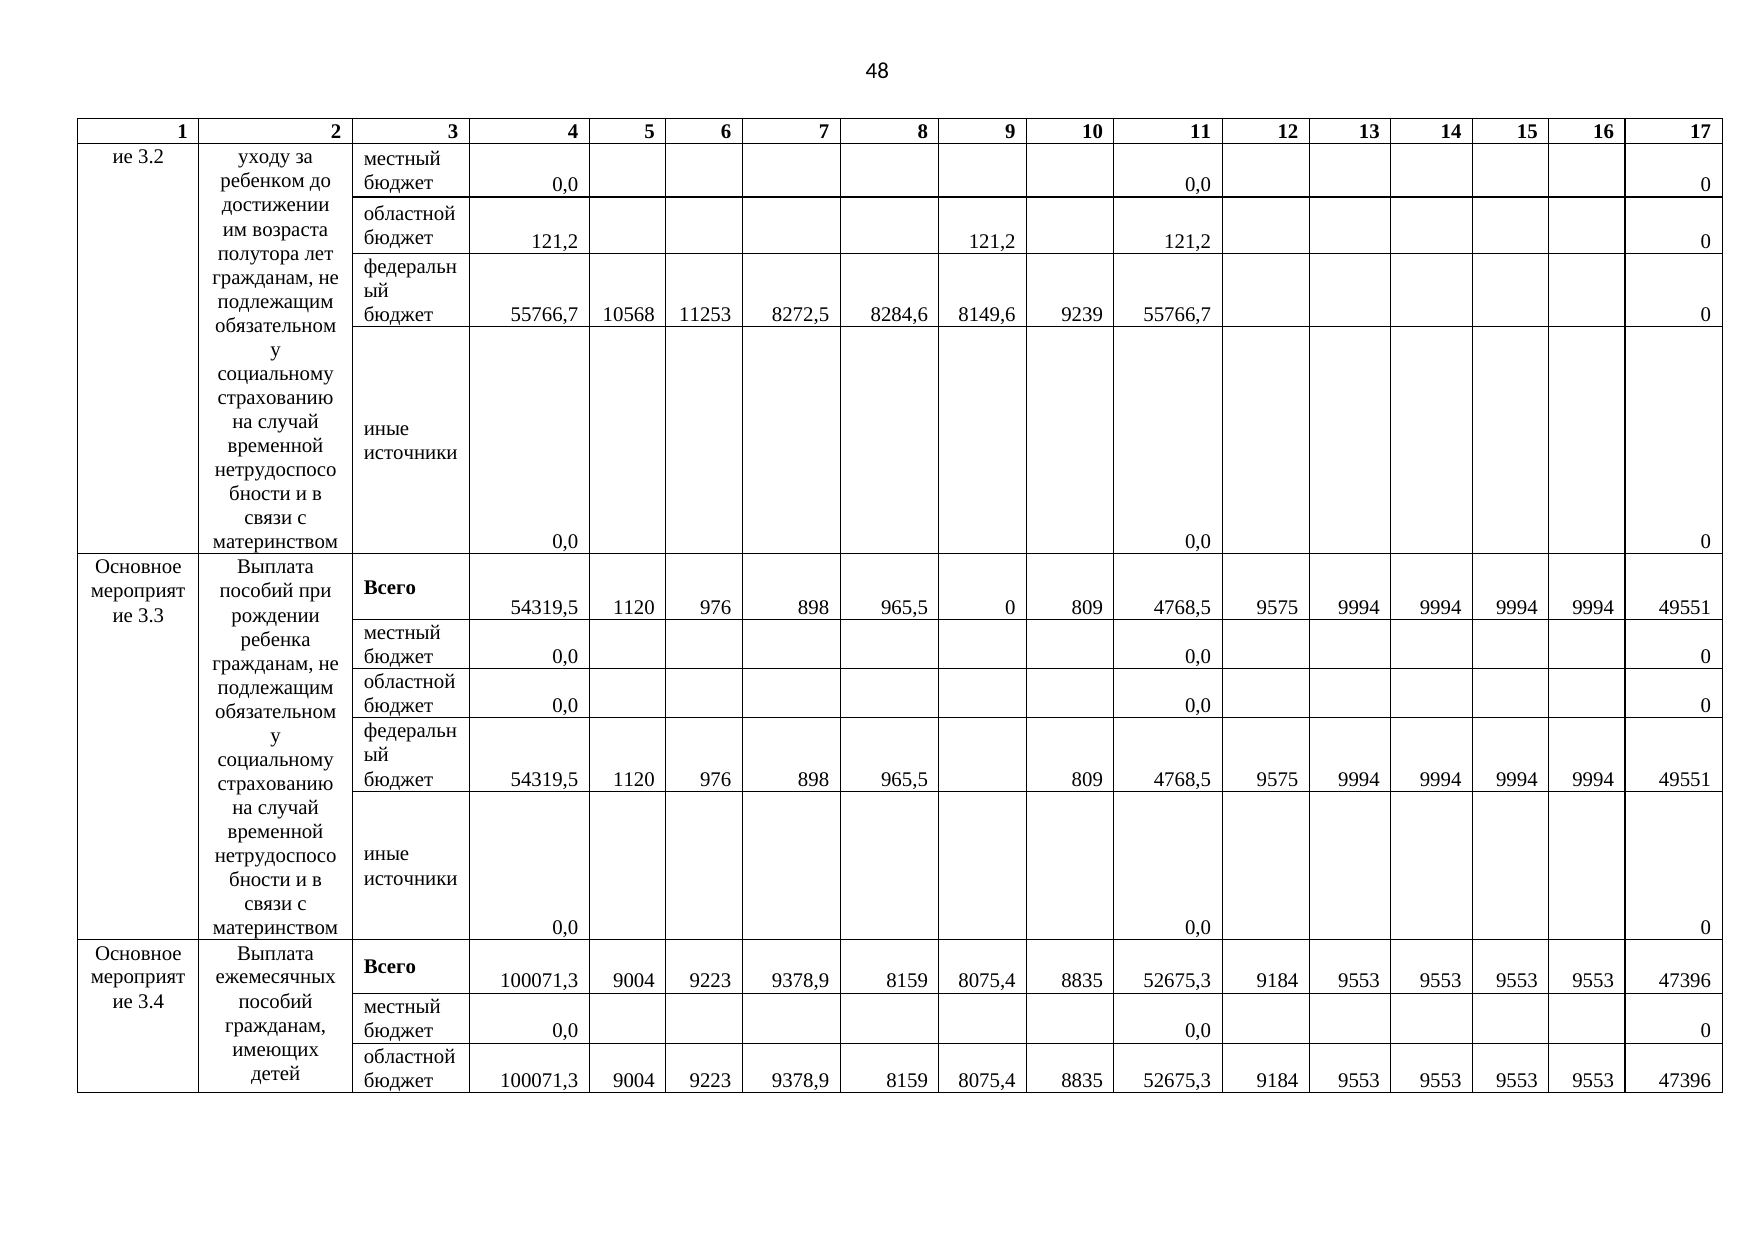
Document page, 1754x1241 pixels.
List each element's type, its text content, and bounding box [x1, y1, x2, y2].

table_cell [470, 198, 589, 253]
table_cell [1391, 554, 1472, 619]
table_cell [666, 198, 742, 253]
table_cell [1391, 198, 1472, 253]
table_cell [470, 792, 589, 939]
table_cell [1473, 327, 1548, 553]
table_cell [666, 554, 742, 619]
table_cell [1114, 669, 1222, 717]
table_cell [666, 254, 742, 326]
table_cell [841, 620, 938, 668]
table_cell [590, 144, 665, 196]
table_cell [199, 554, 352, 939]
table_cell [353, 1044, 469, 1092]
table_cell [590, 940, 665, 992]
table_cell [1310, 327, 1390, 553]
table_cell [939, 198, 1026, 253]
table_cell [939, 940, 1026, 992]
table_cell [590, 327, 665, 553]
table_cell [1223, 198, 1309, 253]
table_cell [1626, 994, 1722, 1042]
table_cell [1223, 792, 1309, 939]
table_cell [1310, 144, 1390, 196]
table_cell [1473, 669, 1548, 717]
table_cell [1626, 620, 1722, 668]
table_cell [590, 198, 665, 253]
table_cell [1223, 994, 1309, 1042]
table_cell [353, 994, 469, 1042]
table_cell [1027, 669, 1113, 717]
table_header 10 [1027, 119, 1113, 143]
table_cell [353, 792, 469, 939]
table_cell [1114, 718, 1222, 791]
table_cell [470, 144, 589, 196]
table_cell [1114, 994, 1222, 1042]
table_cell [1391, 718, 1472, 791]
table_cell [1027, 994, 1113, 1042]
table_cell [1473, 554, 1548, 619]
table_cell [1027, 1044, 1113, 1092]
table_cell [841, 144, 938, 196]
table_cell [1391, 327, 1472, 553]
table_header 1 [78, 119, 198, 143]
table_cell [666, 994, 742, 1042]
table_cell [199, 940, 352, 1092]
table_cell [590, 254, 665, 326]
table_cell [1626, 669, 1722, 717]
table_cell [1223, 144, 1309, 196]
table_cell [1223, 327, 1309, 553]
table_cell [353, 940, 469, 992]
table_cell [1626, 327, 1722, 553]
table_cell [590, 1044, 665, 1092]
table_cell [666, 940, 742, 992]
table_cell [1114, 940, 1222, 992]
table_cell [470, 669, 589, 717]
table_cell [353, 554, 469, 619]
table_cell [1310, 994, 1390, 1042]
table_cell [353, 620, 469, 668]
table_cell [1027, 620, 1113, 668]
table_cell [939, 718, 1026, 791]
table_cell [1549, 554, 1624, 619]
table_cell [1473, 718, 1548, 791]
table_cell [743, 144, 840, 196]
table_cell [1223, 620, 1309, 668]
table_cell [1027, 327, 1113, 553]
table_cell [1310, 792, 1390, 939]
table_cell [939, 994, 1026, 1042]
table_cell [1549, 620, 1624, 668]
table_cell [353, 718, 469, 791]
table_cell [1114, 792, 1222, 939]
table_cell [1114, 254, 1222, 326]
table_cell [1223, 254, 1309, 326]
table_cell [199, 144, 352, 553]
table_header 2 [199, 119, 352, 143]
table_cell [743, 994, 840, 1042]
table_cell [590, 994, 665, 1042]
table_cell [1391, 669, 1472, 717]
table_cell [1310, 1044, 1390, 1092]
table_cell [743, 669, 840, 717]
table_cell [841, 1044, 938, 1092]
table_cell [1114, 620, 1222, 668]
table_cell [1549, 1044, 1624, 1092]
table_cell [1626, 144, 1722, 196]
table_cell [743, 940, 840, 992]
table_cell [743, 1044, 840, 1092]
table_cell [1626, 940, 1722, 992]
table_header 11 [1114, 119, 1222, 143]
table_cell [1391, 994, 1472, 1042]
table_header 7 [743, 119, 840, 143]
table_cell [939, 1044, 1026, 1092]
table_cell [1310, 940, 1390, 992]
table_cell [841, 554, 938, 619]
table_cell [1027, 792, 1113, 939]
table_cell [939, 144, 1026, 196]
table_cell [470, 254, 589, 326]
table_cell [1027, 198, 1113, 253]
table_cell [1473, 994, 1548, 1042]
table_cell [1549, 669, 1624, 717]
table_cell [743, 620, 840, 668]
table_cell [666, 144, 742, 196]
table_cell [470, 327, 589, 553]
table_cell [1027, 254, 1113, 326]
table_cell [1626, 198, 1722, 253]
table_header 12 [1223, 119, 1309, 143]
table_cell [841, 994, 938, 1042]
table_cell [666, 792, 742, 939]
table_header 15 [1473, 119, 1548, 143]
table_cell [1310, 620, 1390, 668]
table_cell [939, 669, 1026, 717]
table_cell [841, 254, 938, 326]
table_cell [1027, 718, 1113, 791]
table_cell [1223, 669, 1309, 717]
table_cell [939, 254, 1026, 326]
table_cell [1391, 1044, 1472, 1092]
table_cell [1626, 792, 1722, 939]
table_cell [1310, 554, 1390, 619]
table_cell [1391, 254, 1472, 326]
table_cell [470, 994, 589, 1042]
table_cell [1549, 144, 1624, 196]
table_header 9 [939, 119, 1026, 143]
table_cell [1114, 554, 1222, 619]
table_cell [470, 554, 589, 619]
table_header 6 [666, 119, 742, 143]
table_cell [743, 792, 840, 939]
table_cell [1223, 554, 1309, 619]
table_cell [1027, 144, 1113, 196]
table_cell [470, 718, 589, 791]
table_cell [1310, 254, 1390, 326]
table_header 17 [1626, 119, 1722, 143]
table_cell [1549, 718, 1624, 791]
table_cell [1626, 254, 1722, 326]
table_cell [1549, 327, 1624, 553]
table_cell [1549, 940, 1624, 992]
table_header 4 [470, 119, 589, 143]
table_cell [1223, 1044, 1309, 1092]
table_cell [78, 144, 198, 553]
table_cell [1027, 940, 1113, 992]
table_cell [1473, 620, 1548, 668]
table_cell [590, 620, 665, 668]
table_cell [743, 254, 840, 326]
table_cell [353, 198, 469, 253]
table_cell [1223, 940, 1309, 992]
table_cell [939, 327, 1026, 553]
table_header 8 [841, 119, 938, 143]
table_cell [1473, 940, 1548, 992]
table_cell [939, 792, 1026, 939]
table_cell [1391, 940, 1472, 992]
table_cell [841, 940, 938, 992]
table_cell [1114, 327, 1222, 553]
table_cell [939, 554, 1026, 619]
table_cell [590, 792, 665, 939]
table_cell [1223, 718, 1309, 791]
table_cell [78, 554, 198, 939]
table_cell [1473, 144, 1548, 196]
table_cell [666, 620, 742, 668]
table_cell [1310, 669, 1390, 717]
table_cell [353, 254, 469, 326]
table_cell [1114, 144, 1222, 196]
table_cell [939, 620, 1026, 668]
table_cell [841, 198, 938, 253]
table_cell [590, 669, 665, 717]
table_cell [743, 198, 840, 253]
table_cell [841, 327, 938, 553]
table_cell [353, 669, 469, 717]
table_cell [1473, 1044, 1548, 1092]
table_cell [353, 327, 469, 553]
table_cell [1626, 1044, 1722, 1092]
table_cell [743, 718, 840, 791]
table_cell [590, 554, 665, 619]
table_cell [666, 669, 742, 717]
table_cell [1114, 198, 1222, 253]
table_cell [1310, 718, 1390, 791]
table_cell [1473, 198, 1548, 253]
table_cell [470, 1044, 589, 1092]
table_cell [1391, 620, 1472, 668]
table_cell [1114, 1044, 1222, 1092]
table_header 16 [1549, 119, 1624, 143]
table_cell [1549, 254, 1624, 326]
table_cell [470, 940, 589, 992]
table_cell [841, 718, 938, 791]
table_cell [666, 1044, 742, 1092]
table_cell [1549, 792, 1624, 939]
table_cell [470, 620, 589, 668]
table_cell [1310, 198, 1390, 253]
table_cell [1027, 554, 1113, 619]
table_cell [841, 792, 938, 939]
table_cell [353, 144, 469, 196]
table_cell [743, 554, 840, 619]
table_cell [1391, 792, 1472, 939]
table_header 3 [353, 119, 469, 143]
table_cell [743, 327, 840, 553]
table_header 5 [590, 119, 665, 143]
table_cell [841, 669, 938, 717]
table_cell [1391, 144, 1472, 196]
table_header 14 [1391, 119, 1472, 143]
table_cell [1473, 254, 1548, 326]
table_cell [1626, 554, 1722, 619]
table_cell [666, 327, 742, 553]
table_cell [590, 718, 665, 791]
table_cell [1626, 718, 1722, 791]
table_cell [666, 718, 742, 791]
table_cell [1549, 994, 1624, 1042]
table_header 13 [1310, 119, 1390, 143]
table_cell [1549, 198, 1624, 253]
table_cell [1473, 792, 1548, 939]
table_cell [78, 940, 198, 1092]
